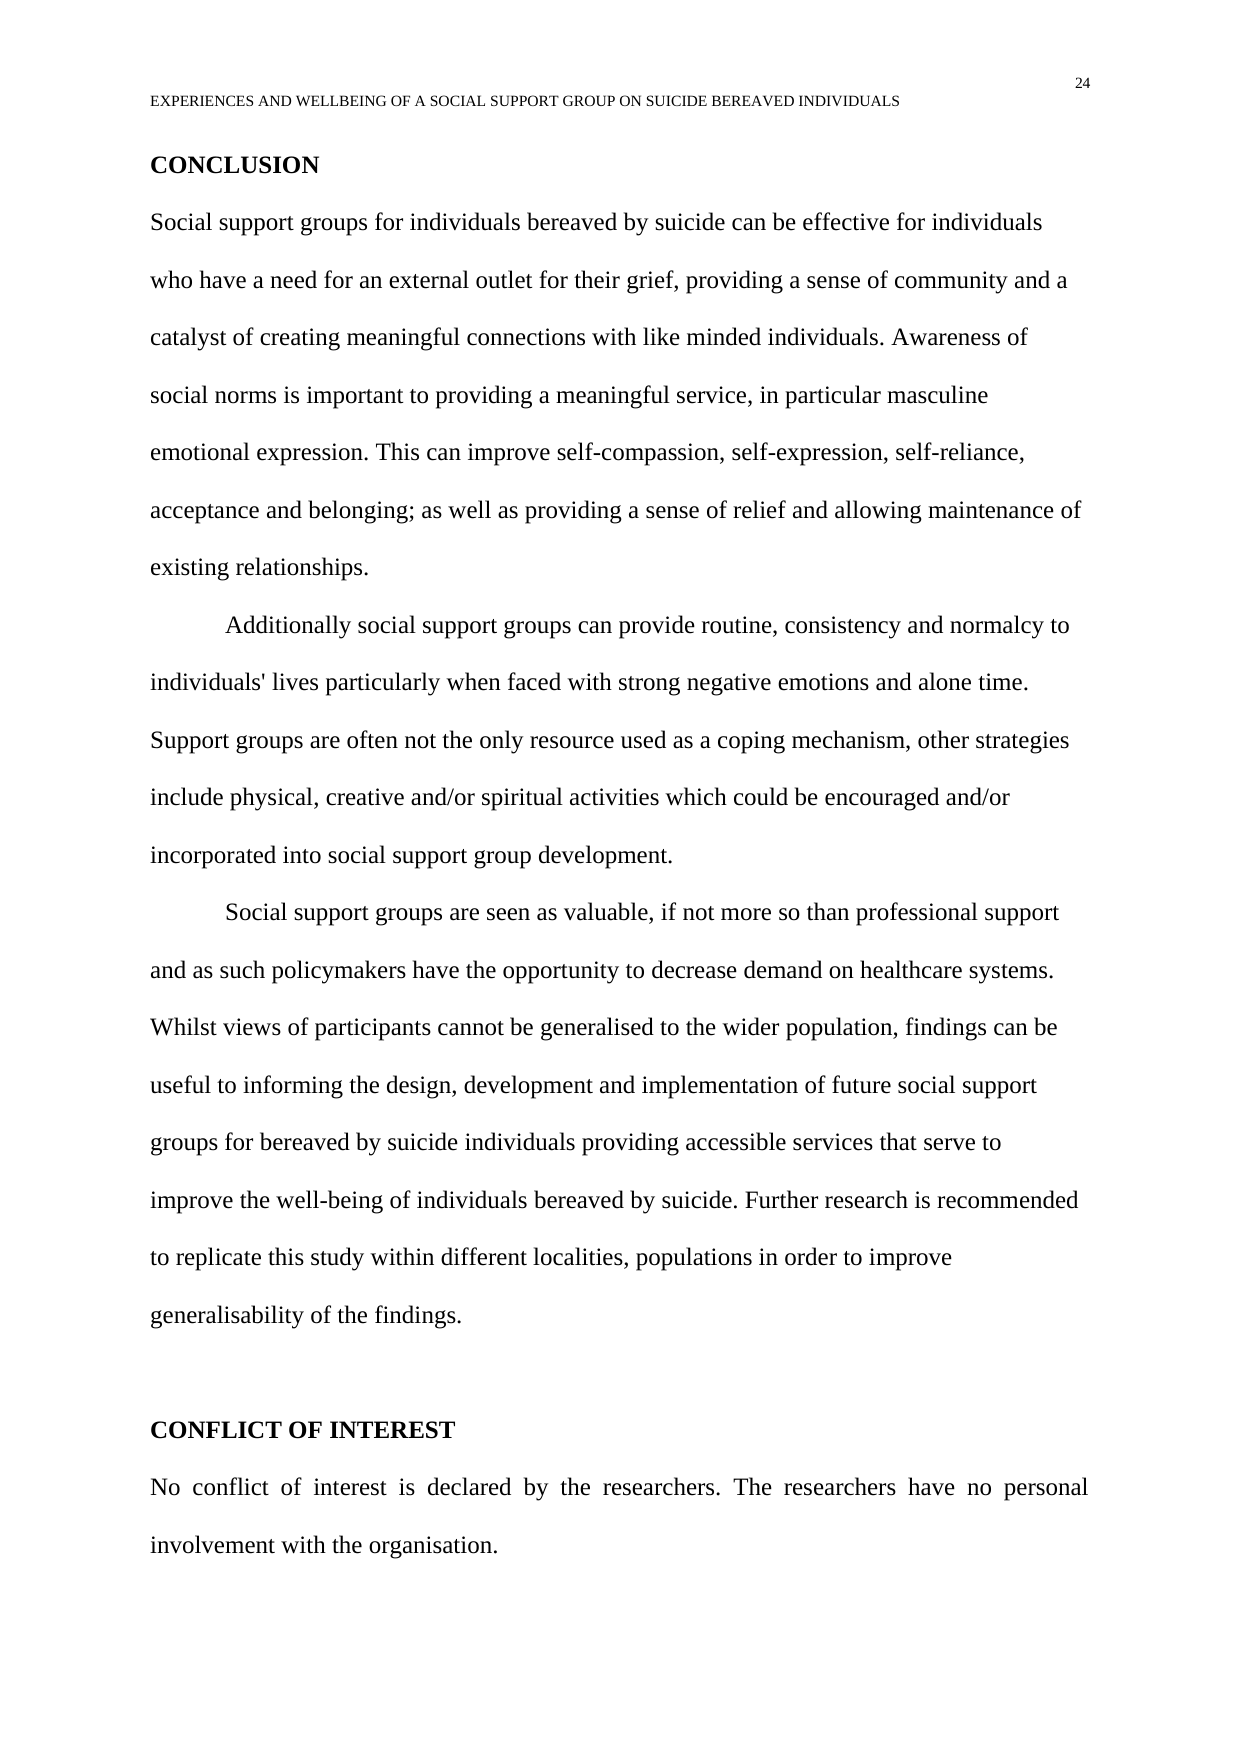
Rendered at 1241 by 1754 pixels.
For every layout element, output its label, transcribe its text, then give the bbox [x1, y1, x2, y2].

text Social support groups are seen as valuable, if not more so than professional support and as such policymakers have the opportunity to decrease demand on healthcare systems. Whilst views of participants cannot be generalised to the wider population, findings can be useful to informing the design, development and implementation of future social support groups for bereaved by suicide individuals providing accessible services that serve to improve the well-being of individuals bereaved by suicide. Further research is recommended to replicate this study within different localities, populations in order to improve generalisability of the findings. [150, 897, 1090, 1329]
text No conflict of interest is declared by the researchers. The researchers have no personal involvement with the organisation. [150, 1472, 1090, 1559]
text CONCLUSION [150, 150, 1090, 179]
text Additionally social support groups can provide routine, consistency and normalcy to individuals' lives particularly when faced with strong negative emotions and alone time. Support groups are often not the only resource used as a coping mechanism, other strategies include physical, creative and/or spiritual activities which could be encouraged and/or incorporated into social support group development. [150, 610, 1090, 869]
text Social support groups for individuals bereaved by suicide can be effective for individuals who have a need for an external outlet for their grief, providing a sense of community and a catalyst of creating meaningful connections with like minded individuals. Awareness of social norms is important to providing a meaningful service, in particular masculine emotional expression. This can improve self-compassion, self-expression, self-reliance, acceptance and belonging; as well as providing a sense of relief and allowing maintenance of existing relationships. [150, 207, 1090, 581]
text CONFLICT OF INTEREST [150, 1415, 1090, 1444]
